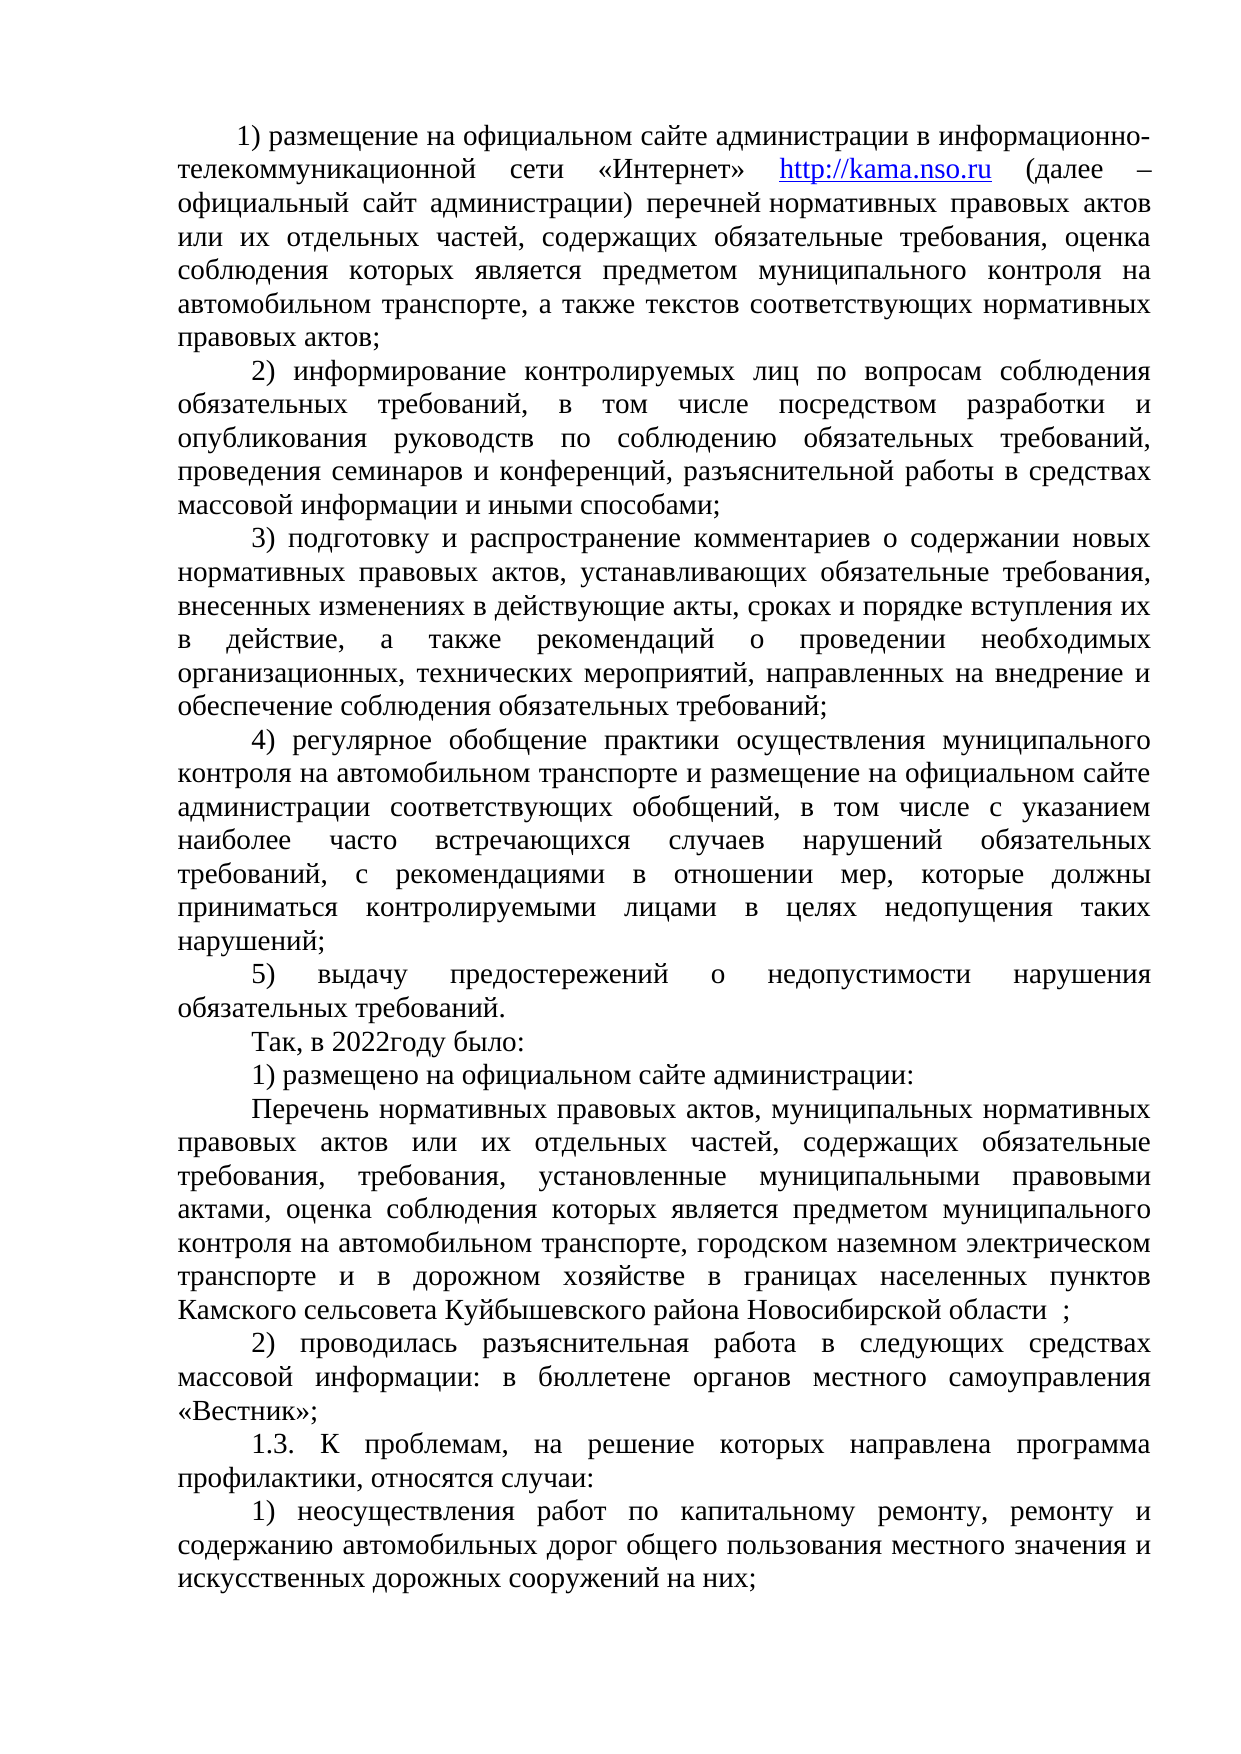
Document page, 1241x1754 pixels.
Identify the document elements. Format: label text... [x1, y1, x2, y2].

text 1) размещение на официальном сайте администрации в информационно-телекоммуникационной сети «Интернет» http://kama.nso.ru (далее – официальный сайт администрации) перечней нормативных правовых актов или их отдельных частей, содержащих обязательные требования, оценка соблюдения которых является предметом муниципального контроля на автомобильном транспорте, а также текстов соответствующих нормативных правовых актов; [177, 118, 1152, 353]
text 1) неосуществления работ по капитальному ремонту, ремонту и содержанию автомобильных дорог общего пользования местного значения и искусственных дорожных сооружений на них; [177, 1493, 1152, 1594]
text Перечень нормативных правовых актов, муниципальных нормативных правовых актов или их отдельных частей, содержащих обязательные требования, требования, установленные муниципальными правовыми актами, оценка соблюдения которых является предметом муниципального контроля на автомобильном транспорте, городском наземном электрическом транспорте и в дорожном хозяйстве в границах населенных пунктов Камского сельсовета Куйбышевского района Новосибирской области ; [177, 1091, 1152, 1326]
text 2) информирование контролируемых лиц по вопросам соблюдения обязательных требований, в том числе посредством разработки и опубликования руководств по соблюдению обязательных требований, проведения семинаров и конференций, разъяснительной работы в средствах массовой информации и иными способами; [177, 353, 1152, 521]
text 2) проводилась разъяснительная работа в следующих средствах массовой информации: в бюллетене органов местного самоуправления «Вестник»; [177, 1326, 1152, 1426]
text Так, в 2022году было: [177, 1024, 1152, 1057]
text 1) размещено на официальном сайте администрации: [177, 1057, 1152, 1091]
text 4) регулярное обобщение практики осуществления муниципального контроля на автомобильном транспорте и размещение на официальном сайте администрации соответствующих обобщений, в том числе с указанием наиболее часто встречающихся случаев нарушений обязательных требований, с рекомендациями в отношении мер, которые должны приниматься контролируемыми лицами в целях недопущения таких нарушений; [177, 722, 1152, 957]
text 3) подготовку и распространение комментариев о содержании новых нормативных правовых актов, устанавливающих обязательные требования, внесенных изменениях в действующие акты, сроках и порядке вступления их в действие, а также рекомендаций о проведении необходимых организационных, технических мероприятий, направленных на внедрение и обеспечение соблюдения обязательных требований; [177, 521, 1152, 722]
text 5) выдачу предостережений о недопустимости нарушения обязательных требований. [177, 957, 1152, 1024]
text 1.3. К проблемам, на решение которых направлена программа профилактики, относятся случаи: [177, 1426, 1152, 1493]
